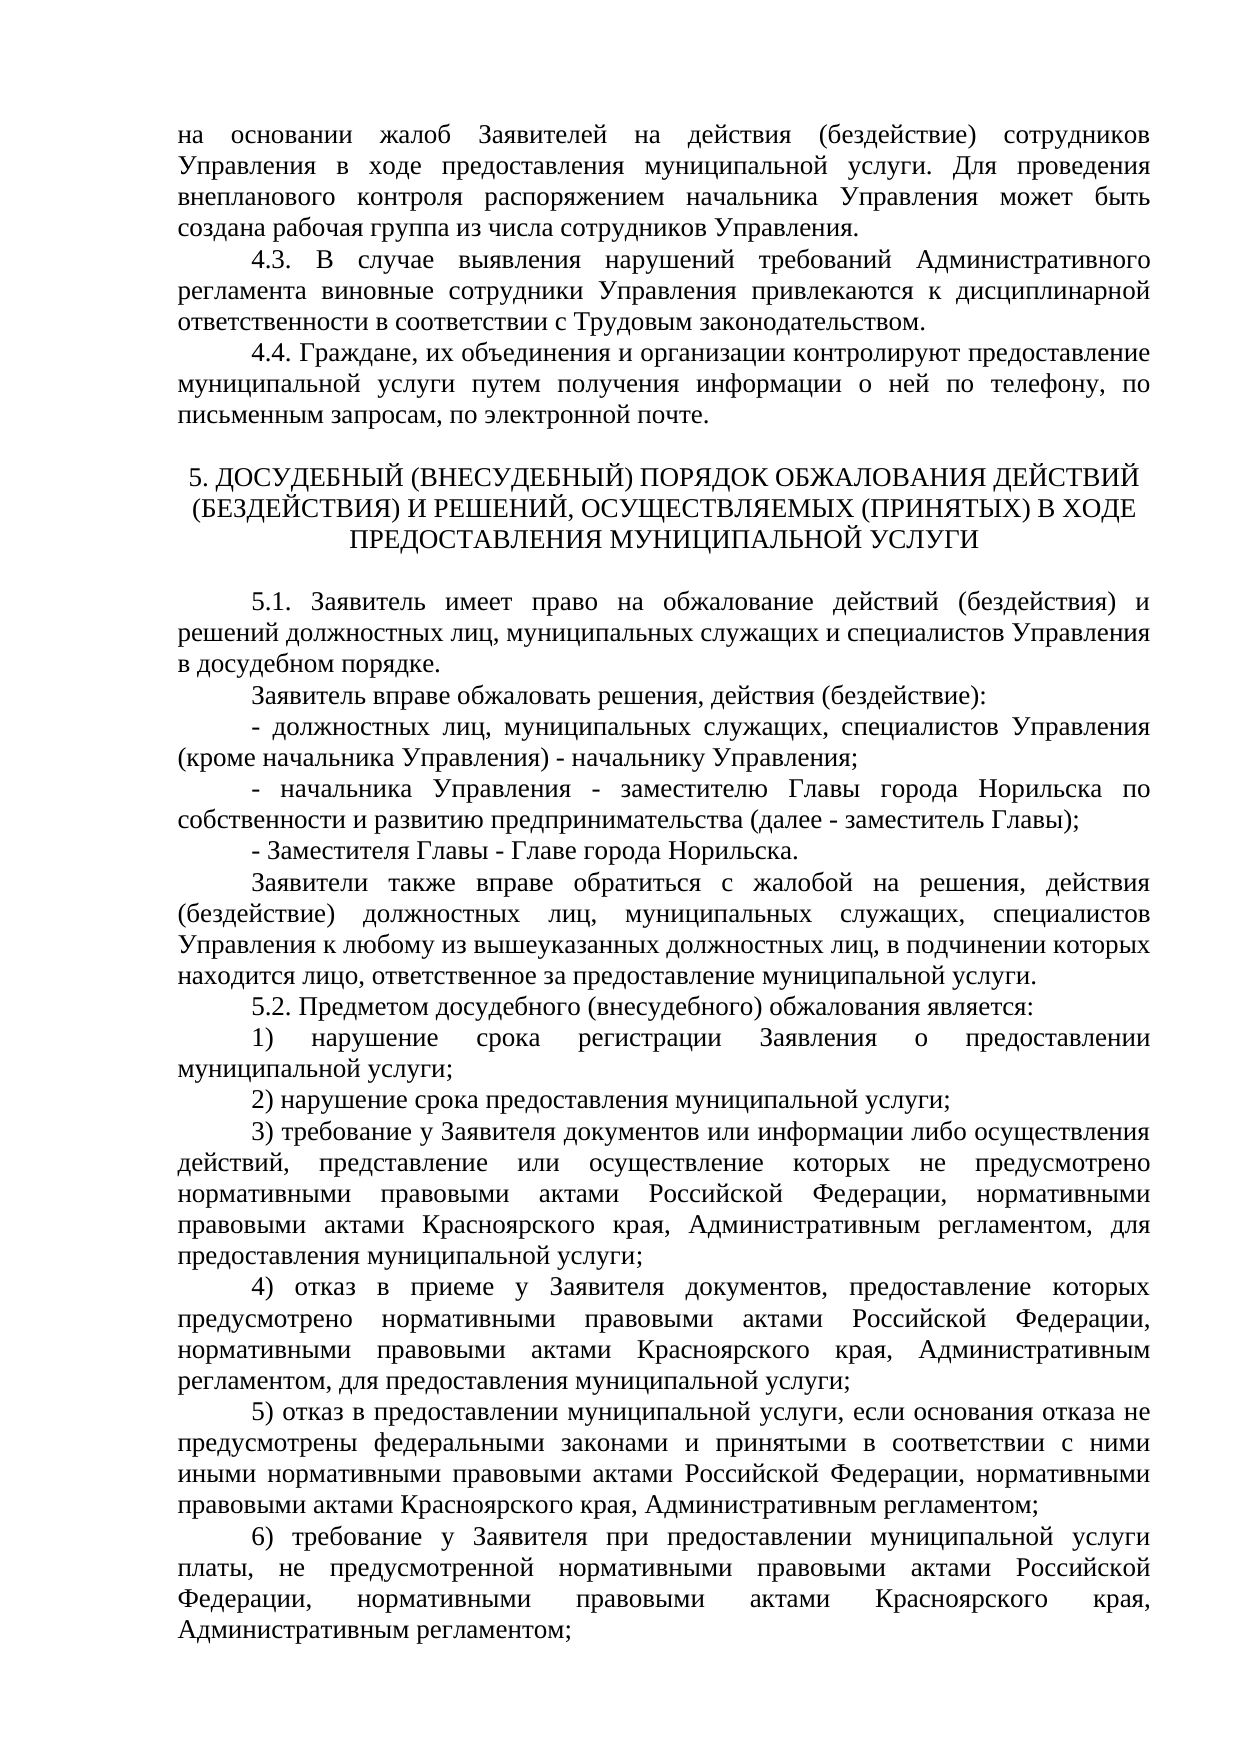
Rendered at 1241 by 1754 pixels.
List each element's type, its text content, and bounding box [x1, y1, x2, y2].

text 4.3. В случае выявления нарушений требований Административного регламента виновные сотрудники Управления привлекаются к дисциплинарной ответственности в соответствии с Трудовым законодательством. [177, 243, 1152, 336]
text 5. ДОСУДЕБНЫЙ (ВНЕСУДЕБНЫЙ) ПОРЯДОК ОБЖАЛОВАНИЯ ДЕЙСТВИЙ [177, 461, 1152, 492]
text 5) отказ в предоставлении муниципальной услуги, если основания отказа не предусмотрены федеральными законами и принятыми в соответствии с ними иными нормативными правовыми актами Российской Федерации, нормативными правовыми актами Красноярского края, Административным регламентом; [177, 1395, 1152, 1520]
text (БЕЗДЕЙСТВИЯ) И РЕШЕНИЙ, ОСУЩЕСТВЛЯЕМЫХ (ПРИНЯТЫХ) В ХОДЕ [177, 492, 1152, 523]
text 3) требование у Заявителя документов или информации либо осуществления действий, представление или осуществление которых не предусмотрено нормативными правовыми актами Российской Федерации, нормативными правовыми актами Красноярского края, Административным регламентом, для предоставления муниципальной услуги; [177, 1115, 1152, 1271]
text - Заместителя Главы - Главе города Норильска. [177, 834, 1152, 866]
text 5.1. Заявитель имеет право на обжалование действий (бездействия) и решений должностных лиц, муниципальных служащих и специалистов Управления в досудебном порядке. [177, 585, 1152, 679]
text 4.4. Граждане, их объединения и организации контролируют предоставление муниципальной услуги путем получения информации о ней по телефону, по письменным запросам, по электронной почте. [177, 336, 1152, 429]
text 5.2. Предметом досудебного (внесудебного) обжалования является: [177, 990, 1152, 1021]
text - начальника Управления - заместителю Главы города Норильска по собственности и развитию предпринимательства (далее - заместитель Главы); [177, 772, 1152, 834]
text 4) отказ в приеме у Заявителя документов, предоставление которых предусмотрено нормативными правовыми актами Российской Федерации, нормативными правовыми актами Красноярского края, Административным регламентом, для предоставления муниципальной услуги; [177, 1271, 1152, 1395]
text Заявитель вправе обжаловать решения, действия (бездействие): [177, 679, 1152, 710]
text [177, 118, 1152, 243]
text - должностных лиц, муниципальных служащих, специалистов Управления (кроме начальника Управления) - начальнику Управления; [177, 710, 1152, 772]
text Заявители также вправе обратиться с жалобой на решения, действия (бездействие) должностных лиц, муниципальных служащих, специалистов Управления к любому из вышеуказанных должностных лиц, в подчинении которых находится лицо, ответственное за предоставление муниципальной услуги. [177, 866, 1152, 990]
text ПРЕДОСТАВЛЕНИЯ МУНИЦИПАЛЬНОЙ УСЛУГИ [177, 523, 1152, 554]
text 2) нарушение срока предоставления муниципальной услуги; [177, 1084, 1152, 1115]
text 6) требование у Заявителя при предоставлении муниципальной услуги платы, не предусмотренной нормативными правовыми актами Российской Федерации, нормативными правовыми актами Красноярского края, Административным регламентом; [177, 1520, 1152, 1644]
text 1) нарушение срока регистрации Заявления о предоставлении муниципальной услуги; [177, 1021, 1152, 1084]
